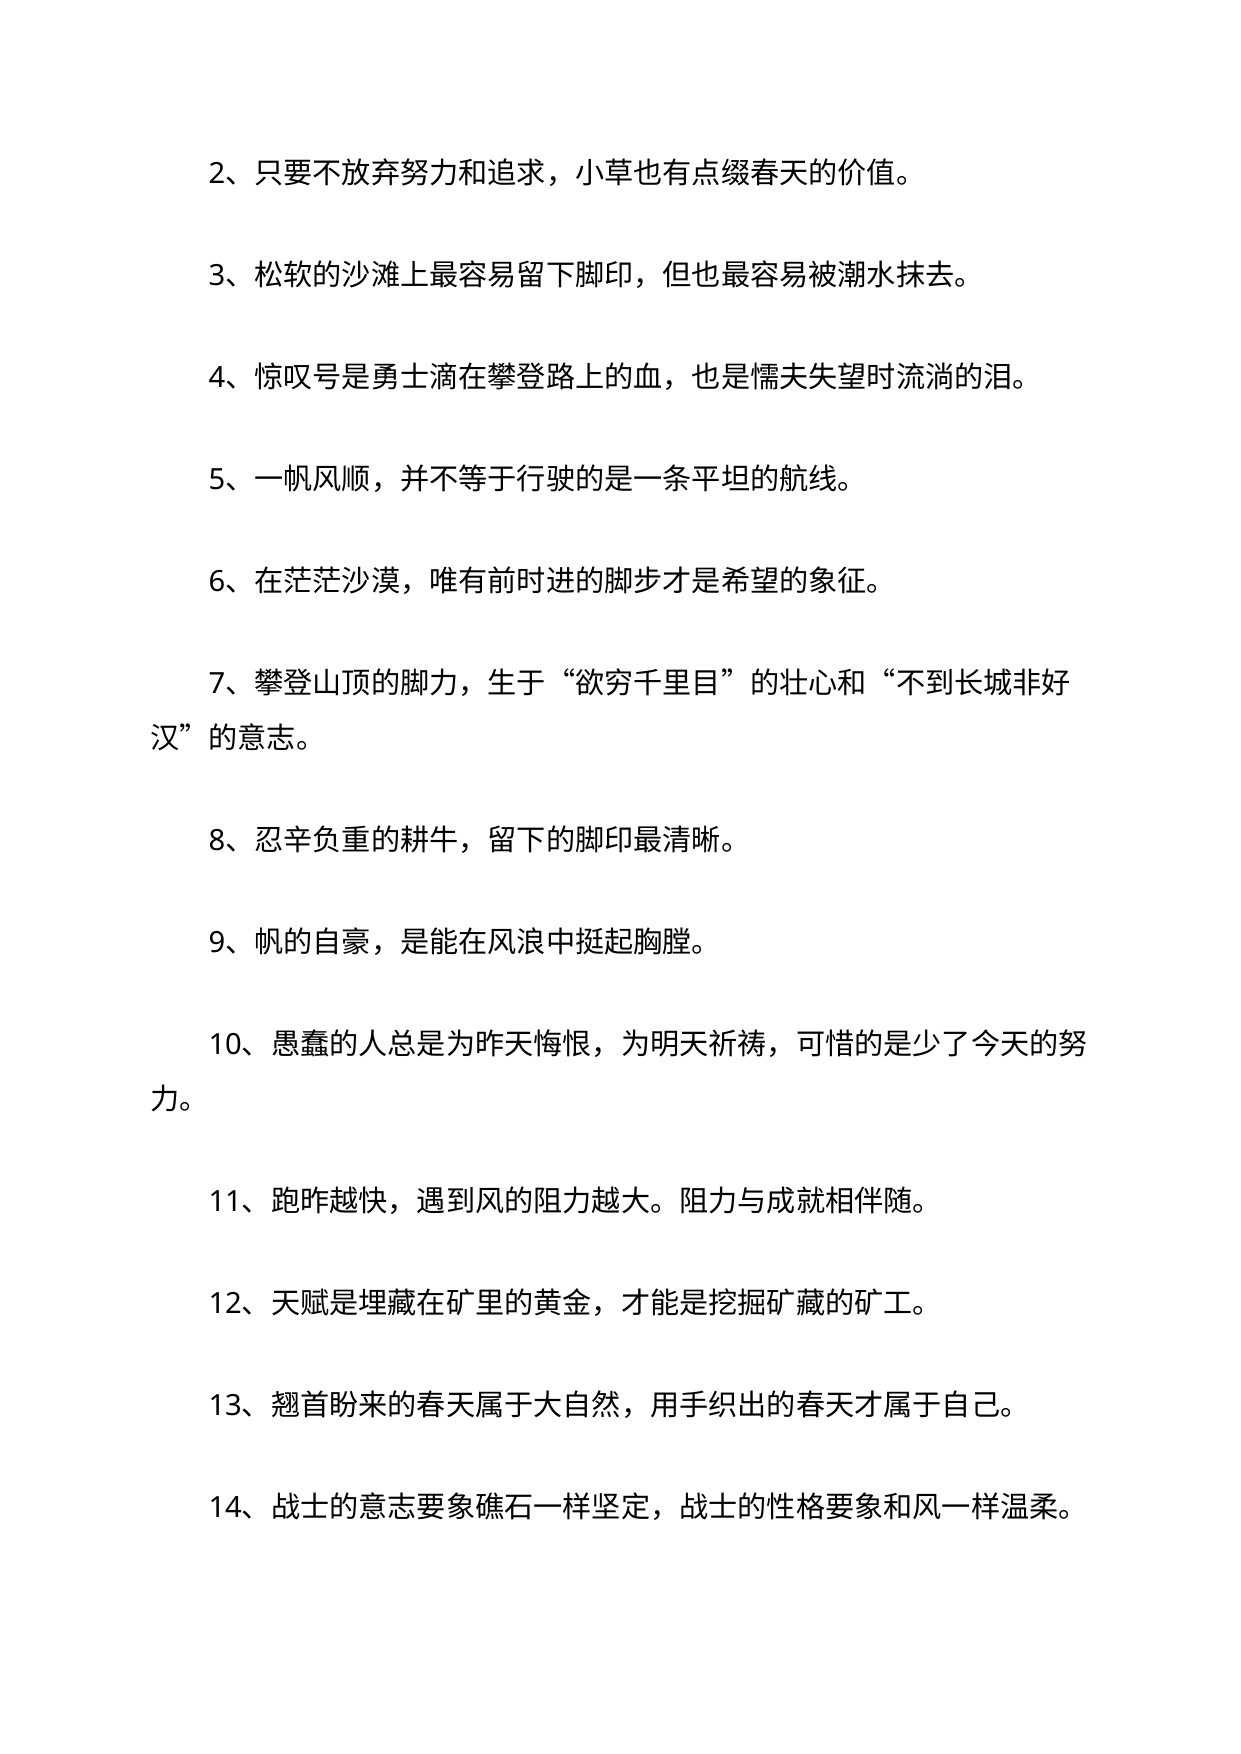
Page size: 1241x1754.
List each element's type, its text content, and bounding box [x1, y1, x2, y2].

text 10、愚蠢的人总是为昨天悔恨，为明天祈祷，可惜的是少了今天的努力。 [150, 1021, 1090, 1118]
text 5、一帆风顺，并不等于行驶的是一条平坦的航线。 [150, 456, 1090, 498]
text 2、只要不放弃努力和追求，小草也有点缀春天的价值。 [150, 150, 1090, 192]
text 14、战士的意志要象礁石一样坚定，战士的性格要象和风一样温柔。 [150, 1483, 1090, 1526]
text 7、攀登山顶的脚力，生于“欲穷千里目”的壮心和“不到长城非好汉”的意志。 [150, 660, 1090, 757]
text 3、松软的沙滩上最容易留下脚印，但也最容易被潮水抹去。 [150, 252, 1090, 294]
text 6、在茫茫沙漠，唯有前时进的脚步才是希望的象征。 [150, 558, 1090, 600]
text 4、惊叹号是勇士滴在攀登路上的血，也是懦夫失望时流淌的泪。 [150, 354, 1090, 396]
text 11、跑昨越快，遇到风的阻力越大。阻力与成就相伴随。 [150, 1177, 1090, 1220]
text 12、天赋是埋藏在矿里的黄金，才能是挖掘矿藏的矿工。 [150, 1279, 1090, 1322]
text 13、翘首盼来的春天属于大自然，用手织出的春天才属于自己。 [150, 1381, 1090, 1424]
text 8、忍辛负重的耕牛，留下的脚印最清晰。 [150, 817, 1090, 859]
text 9、帆的自豪，是能在风浪中挺起胸膛。 [150, 919, 1090, 961]
